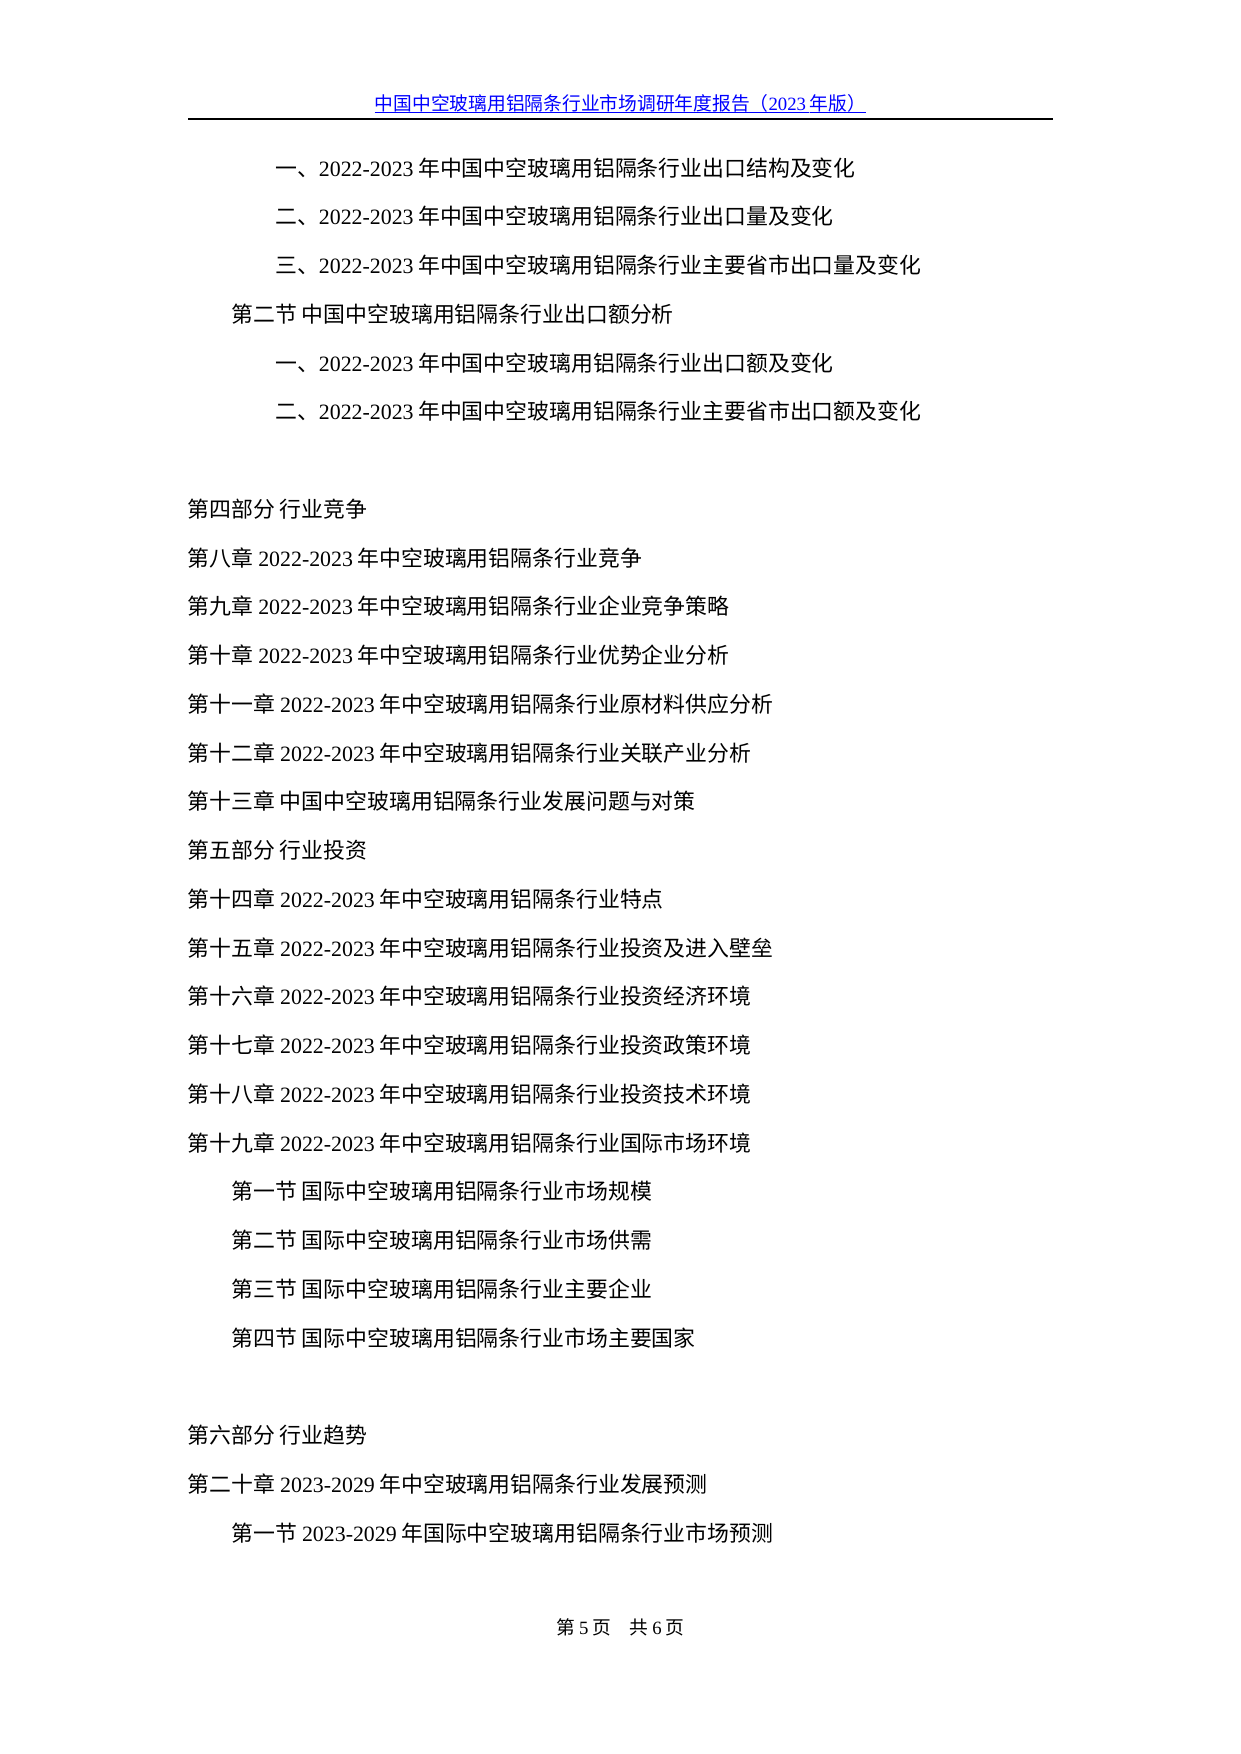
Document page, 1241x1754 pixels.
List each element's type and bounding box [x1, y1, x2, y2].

text [187, 150, 1053, 1548]
